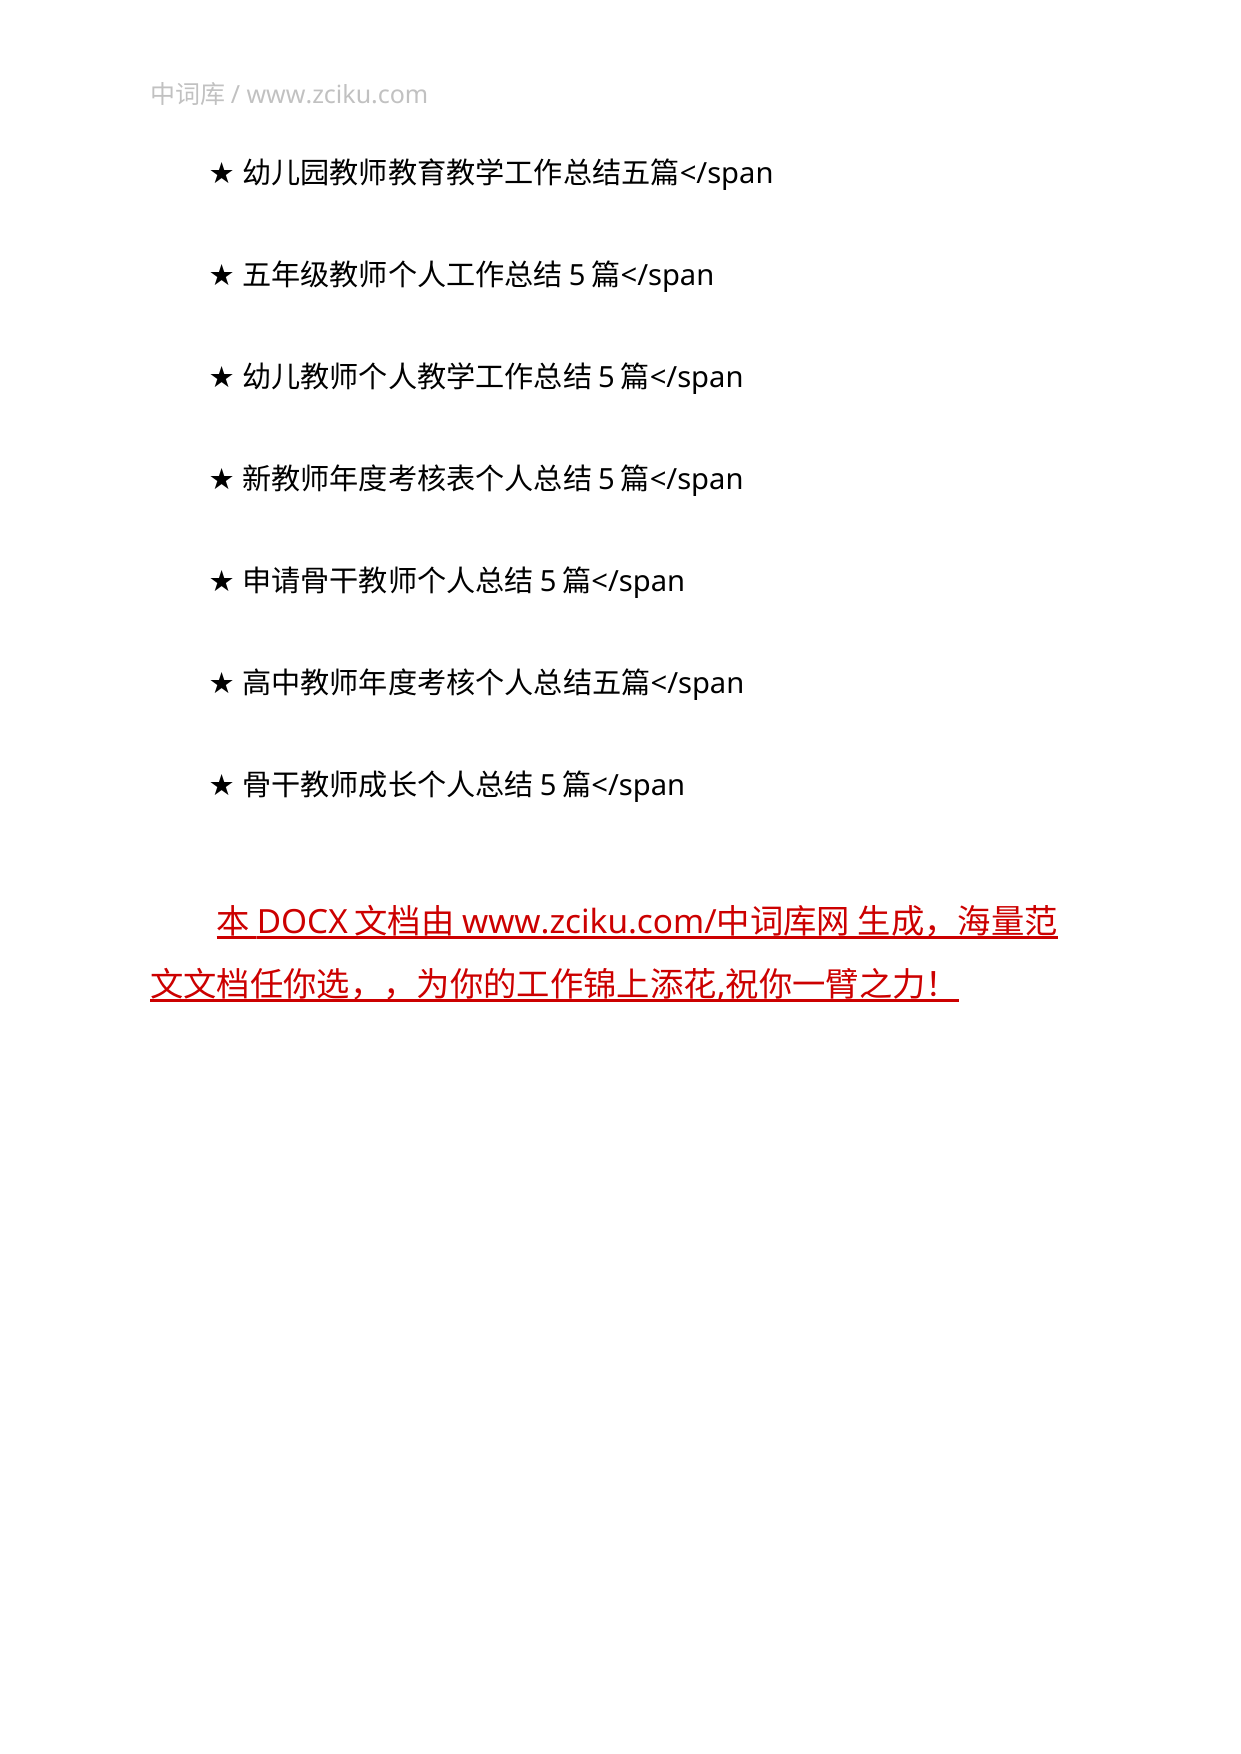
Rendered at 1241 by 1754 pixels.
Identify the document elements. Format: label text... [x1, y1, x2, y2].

text 本DOCX文档由 www.zciku.com/中词库网 生成，海量范文文档任你选，，为你的工作锦上添花,祝你一臂之力！ [150, 895, 1090, 1006]
text ★ 幼儿园教师教育教学工作总结五篇</span [150, 150, 1090, 192]
text ★ 新教师年度考核表个人总结5篇</span [150, 456, 1090, 498]
text ★ 五年级教师个人工作总结5篇</span [150, 252, 1090, 294]
text ★ 幼儿教师个人教学工作总结5篇</span [150, 354, 1090, 396]
text ★ 申请骨干教师个人总结5篇</span [150, 558, 1090, 600]
text ★ 高中教师年度考核个人总结五篇</span [150, 660, 1090, 702]
text ★ 骨干教师成长个人总结5篇</span [150, 762, 1090, 804]
